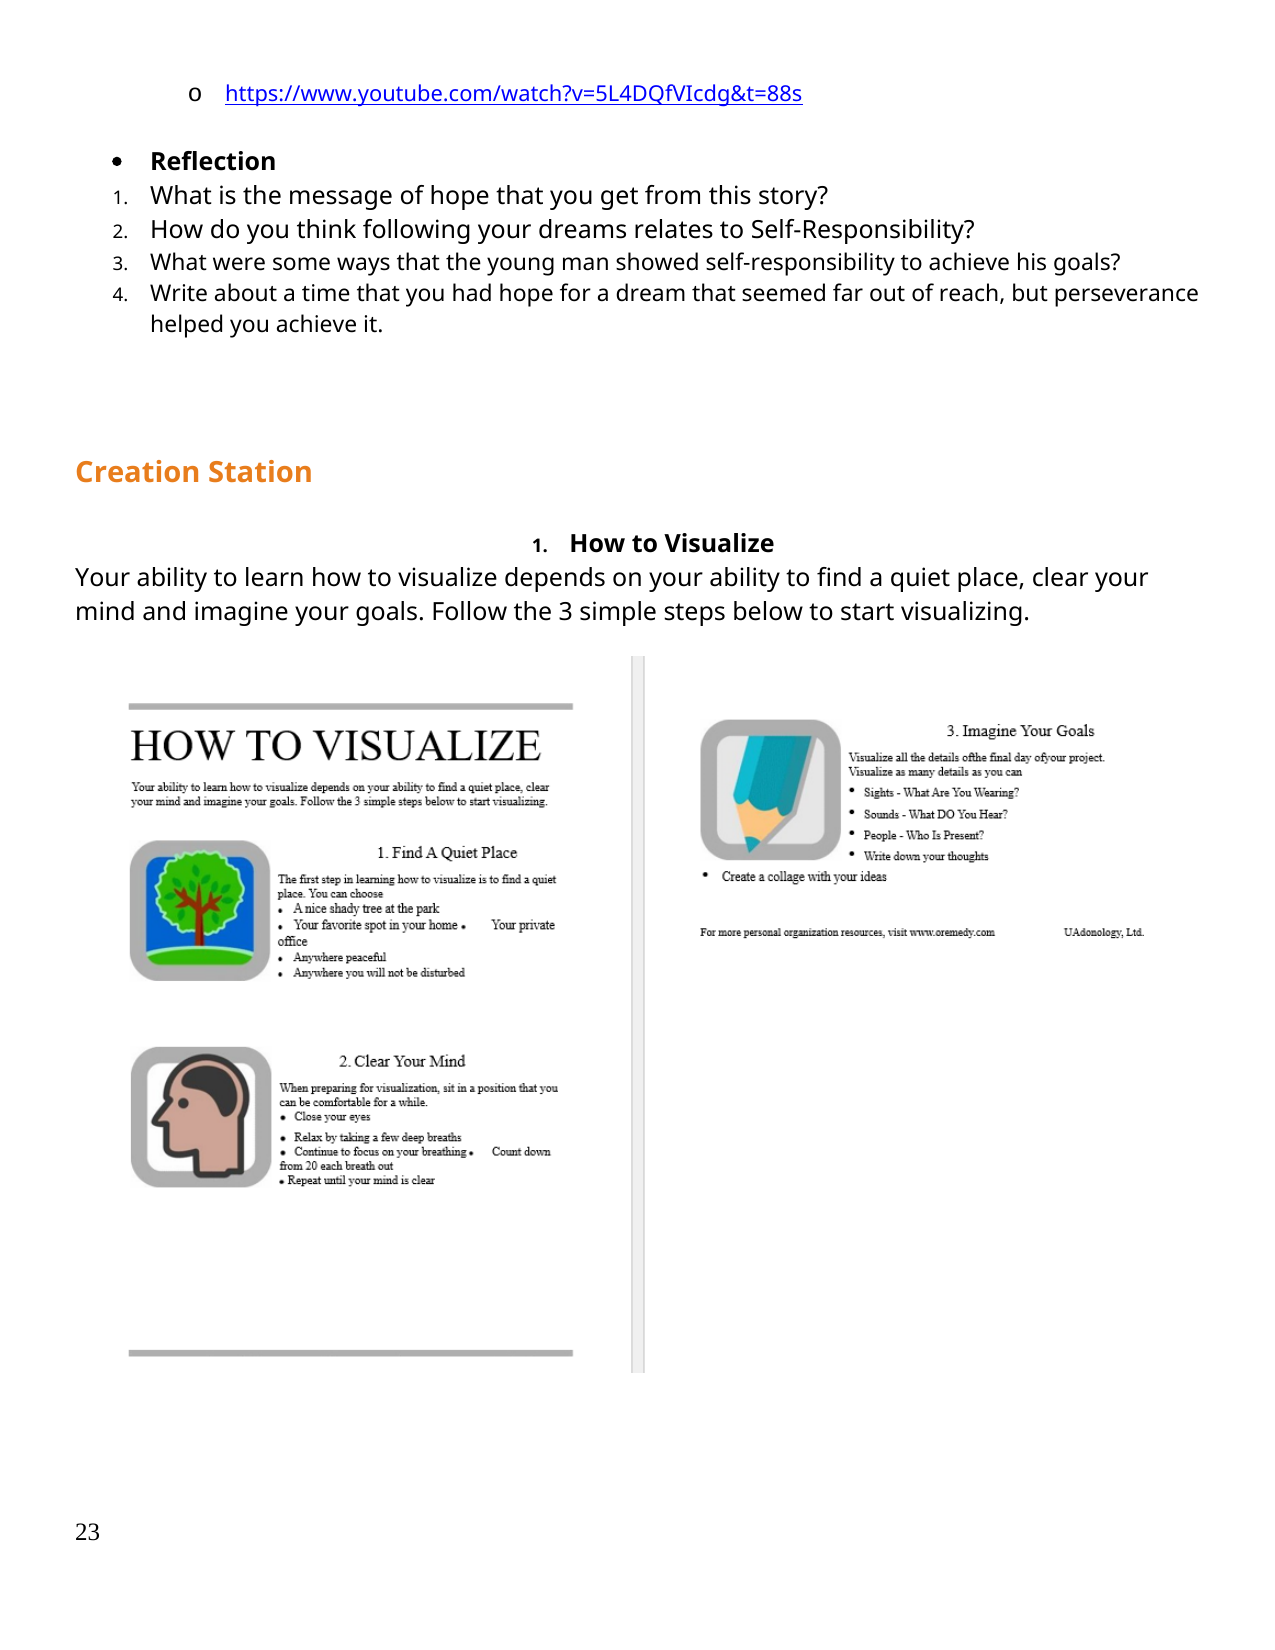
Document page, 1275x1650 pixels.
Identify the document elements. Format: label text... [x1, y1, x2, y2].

text Your ability to learn how to visualize depends on your ability to find a quiet place, clear your mind and imagine your goals. Follow the 3 simple steps below to start visualizing. [75, 559, 1200, 628]
list How do you think following your dreams relates to Self-Responsibility? [112, 211, 1200, 246]
subtitle Creation Station [75, 452, 1200, 491]
list How to Visualize [112, 525, 1200, 559]
list Reflection [112, 143, 1200, 177]
list https://www.youtube.com/watch?v=5L4DQfVIcdg&t=88s [187, 75, 1200, 109]
picture [75, 656, 1200, 1373]
list What were some ways that the young man showed self-responsibility to achieve his goals? [112, 246, 1200, 277]
list Write about a time that you had hope for a dream that seemed far out of reach, but perseverance helped you achieve it. [112, 277, 1200, 339]
list What is the message of hope that you get from this story? [112, 177, 1200, 211]
